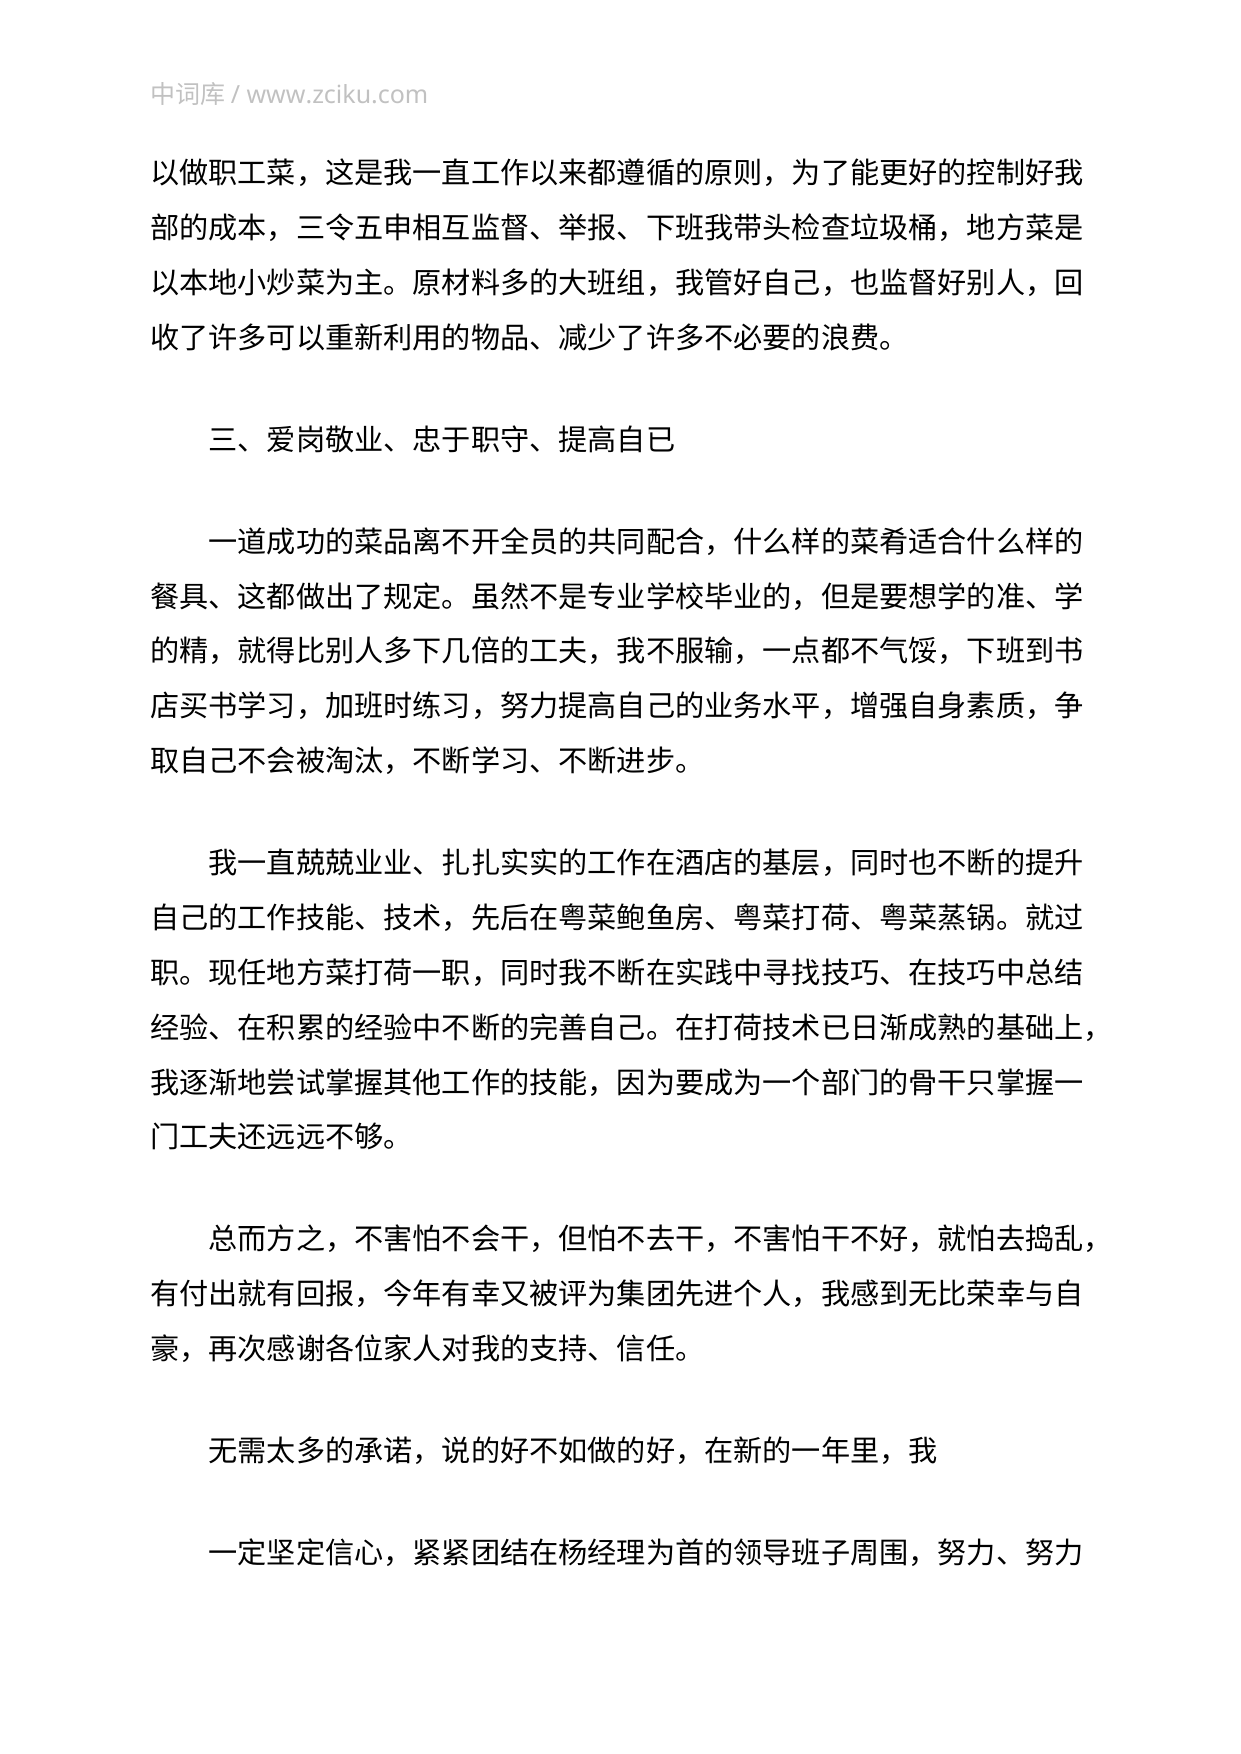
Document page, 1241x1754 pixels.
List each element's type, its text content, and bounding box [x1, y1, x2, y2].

text 我一直兢兢业业、扎扎实实的工作在酒店的基层，同时也不断的提升自己的工作技能、技术，先后在粤菜鲍鱼房、粤菜打荷、粤菜蒸锅。就过职。现任地方菜打荷一职，同时我不断在实践中寻找技巧、在技巧中总结经验、在积累的经验中不断的完善自己。在打荷技术已日渐成熟的基础上，我逐渐地尝试掌握其他工作的技能，因为要成为一个部门的骨干只掌握一门工夫还远远不够。 [150, 839, 1090, 1156]
text 一道成功的菜品离不开全员的共同配合，什么样的菜肴适合什么样的餐具、这都做出了规定。虽然不是专业学校毕业的，但是要想学的准、学的精，就得比别人多下几倍的工夫，我不服输，一点都不气馁，下班到书店买书学习，加班时练习，努力提高自己的业务水平，增强自身素质，争取自己不会被淘汰，不断学习、不断进步。 [150, 518, 1090, 780]
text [150, 1529, 1090, 1571]
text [150, 150, 1090, 357]
text 无需太多的承诺，说的好不如做的好，在新的一年里，我 [150, 1427, 1090, 1470]
text 总而方之，不害怕不会干，但怕不去干，不害怕干不好，就怕去捣乱，有付出就有回报，今年有幸又被评为集团先进个人，我感到无比荣幸与自豪，再次感谢各位家人对我的支持、信任。 [150, 1216, 1090, 1368]
text 三、爱岗敬业、忠于职守、提高自已 [150, 416, 1090, 459]
